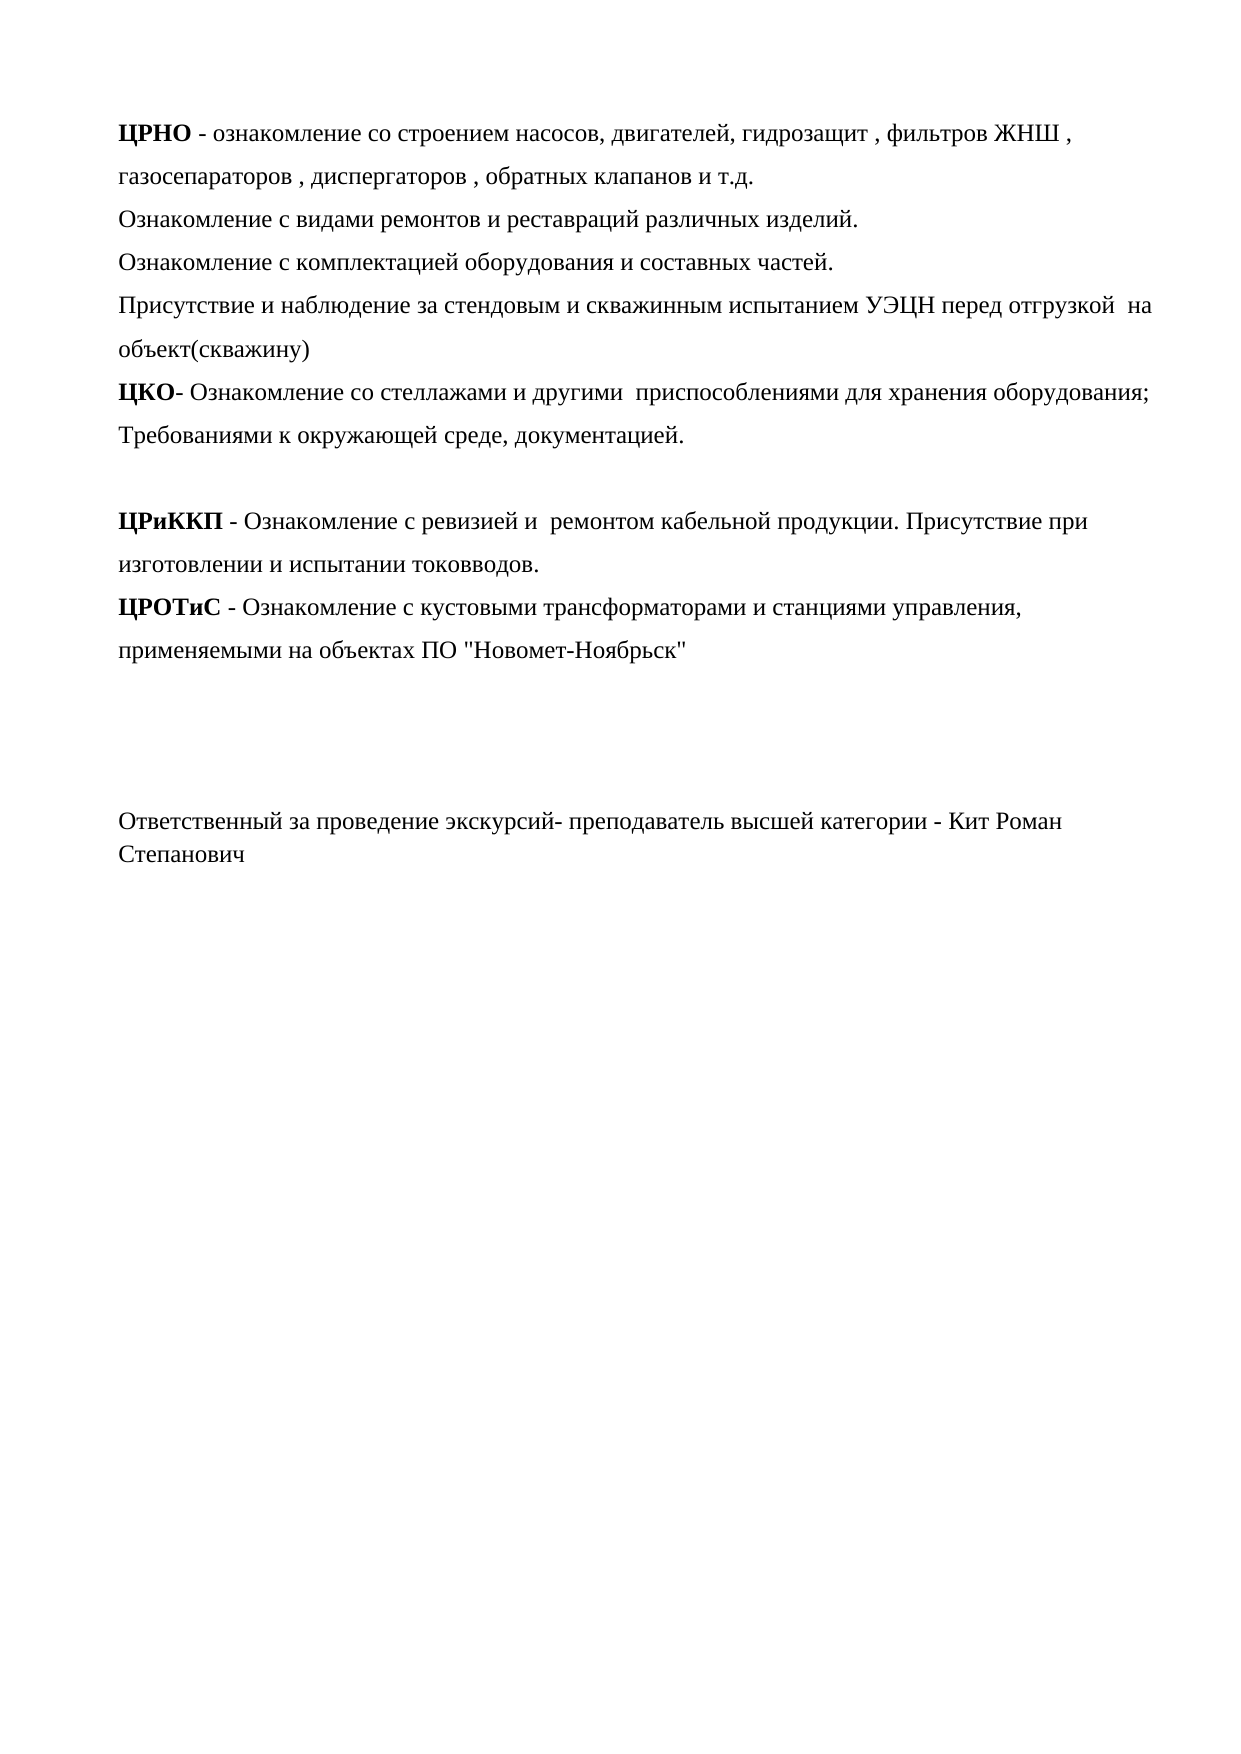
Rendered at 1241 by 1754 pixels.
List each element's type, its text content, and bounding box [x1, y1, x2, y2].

text ЦРНО - ознакомление со строением насосов, двигателей, гидрозащит , фильтров ЖНШ , газосепараторов , диспергаторов , обратных клапанов и т.д. [118, 118, 1181, 190]
text Присутствие и наблюдение за стендовым и скважинным испытанием УЭЦН перед отгрузкой на объект(скважину) [118, 291, 1181, 362]
text Ознакомление с видами ремонтов и реставраций различных изделий. [118, 204, 1181, 233]
text Ответственный за проведение экскурсий- преподаватель высшей категории - Кит Роман Степанович [118, 806, 1181, 868]
text ЦРОТиС - Ознакомление с кустовыми трансформаторами и станциями управления, применяемыми на объектах ПО "Новомет-Ноябрьск" [118, 592, 1181, 664]
text ЦКО- Ознакомление со стеллажами и другими приспособлениями для хранения оборудования; Требованиями к окружающей среде, документацией. [118, 377, 1181, 449]
text ЦРиККП - Ознакомление с ревизией и ремонтом кабельной продукции. Присутствие при изготовлении и испытании токовводов. [118, 506, 1181, 578]
text Ознакомление с комплектацией оборудования и составных частей. [118, 247, 1181, 276]
